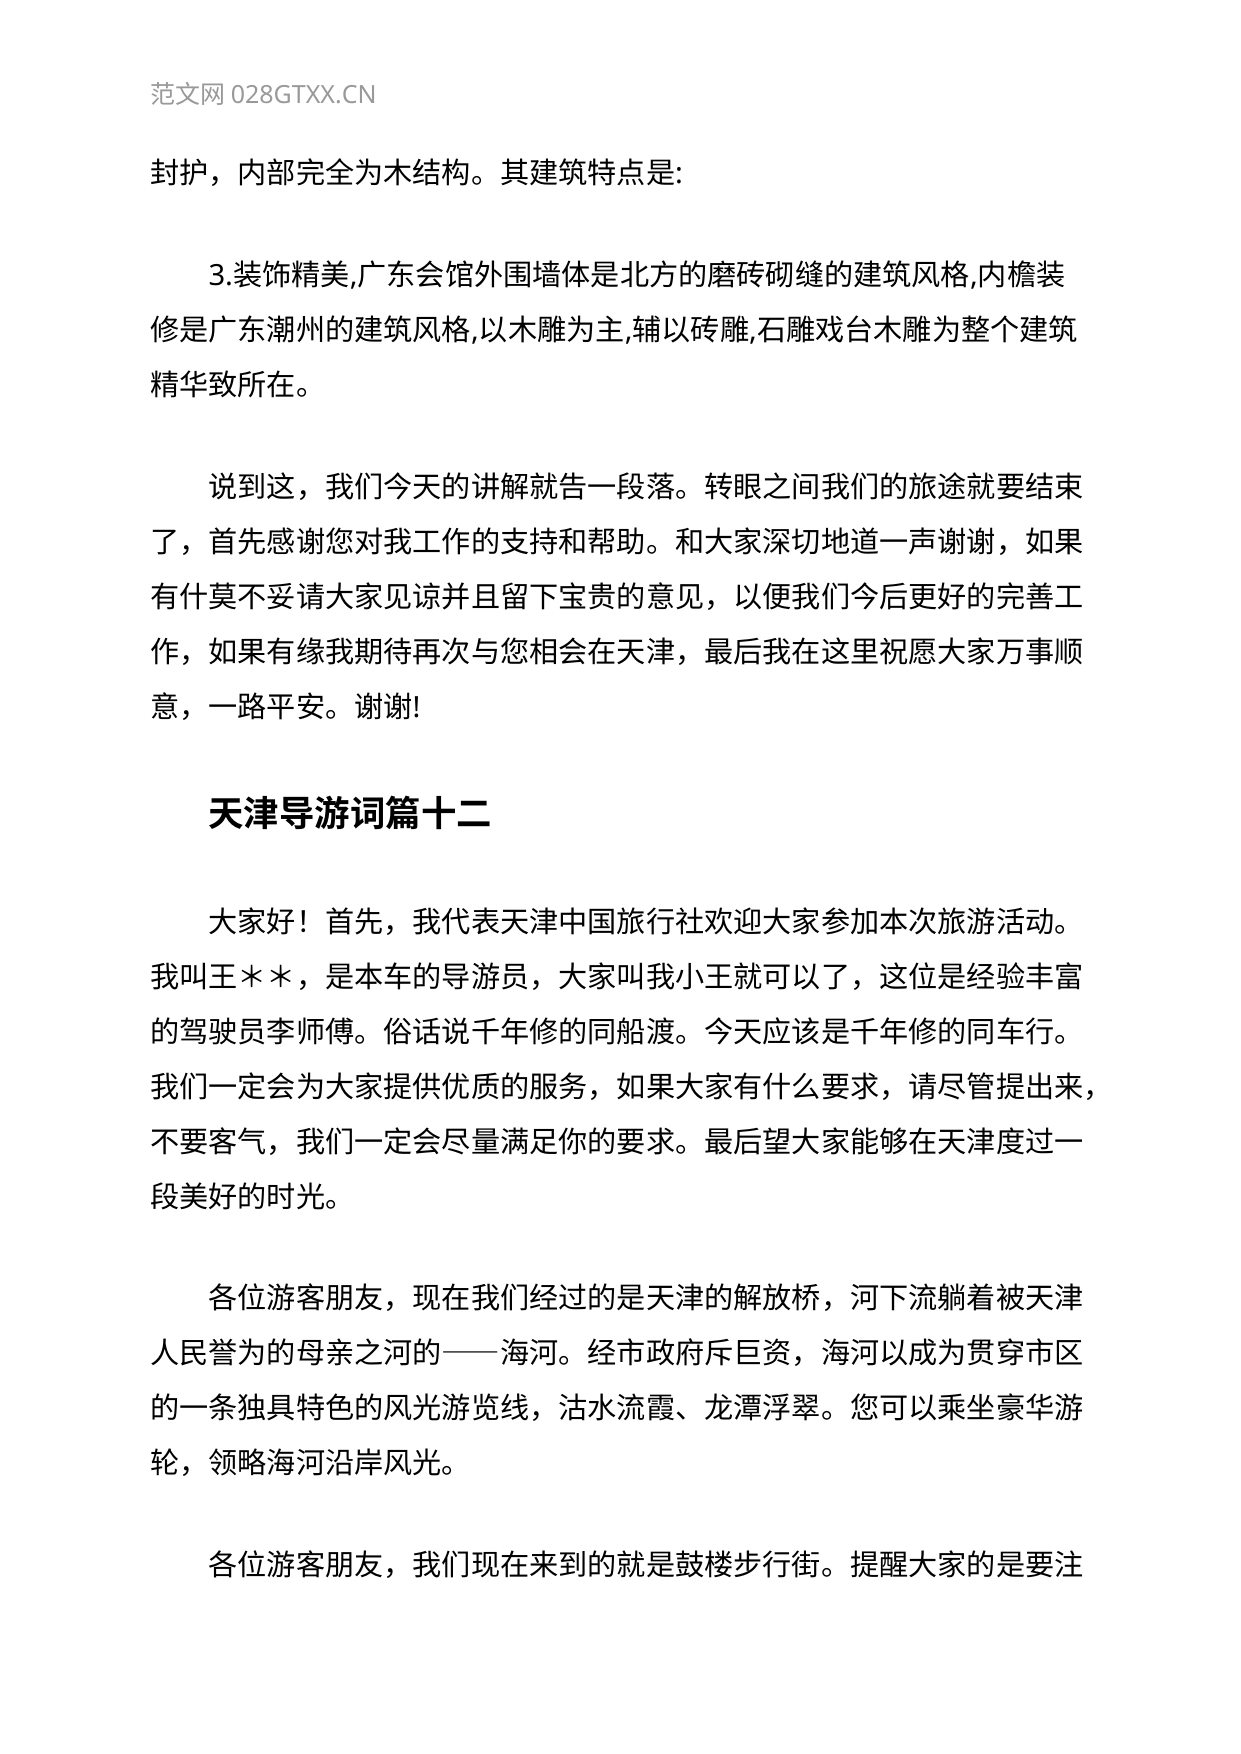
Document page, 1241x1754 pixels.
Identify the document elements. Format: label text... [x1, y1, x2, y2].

text 各位游客朋友，现在我们经过的是天津的解放桥，河下流躺着被天津人民誉为的母亲之河的——海河。经市政府斥巨资，海河以成为贯穿市区的一条独具特色的风光游览线，沽水流霞、龙潭浮翠。您可以乘坐豪华游轮，领略海河沿岸风光。 [150, 1275, 1090, 1482]
text 说到这，我们今天的讲解就告一段落。转眼之间我们的旅途就要结束了，首先感谢您对我工作的支持和帮助。和大家深切地道一声谢谢，如果有什莫不妥请大家见谅并且留下宝贵的意见，以便我们今后更好的完善工作，如果有缘我期待再次与您相会在天津，最后我在这里祝愿大家万事顺意，一路平安。谢谢! [150, 464, 1090, 726]
text 大家好！首先，我代表天津中国旅行社欢迎大家参加本次旅游活动。我叫王＊＊，是本车的导游员，大家叫我小王就可以了，这位是经验丰富的驾驶员李师傅。俗话说千年修的同船渡。今天应该是千年修的同车行。我们一定会为大家提供优质的服务，如果大家有什么要求，请尽管提出来，不要客气，我们一定会尽量满足你的要求。最后望大家能够在天津度过一段美好的时光。 [150, 899, 1090, 1216]
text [150, 150, 1090, 192]
text 天津导游词篇十二 [150, 785, 1090, 837]
text 3.装饰精美,广东会馆外围墙体是北方的磨砖砌缝的建筑风格,内檐装修是广东潮州的建筑风格,以木雕为主,辅以砖雕,石雕戏台木雕为整个建筑精华致所在。 [150, 252, 1090, 404]
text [150, 1541, 1090, 1584]
